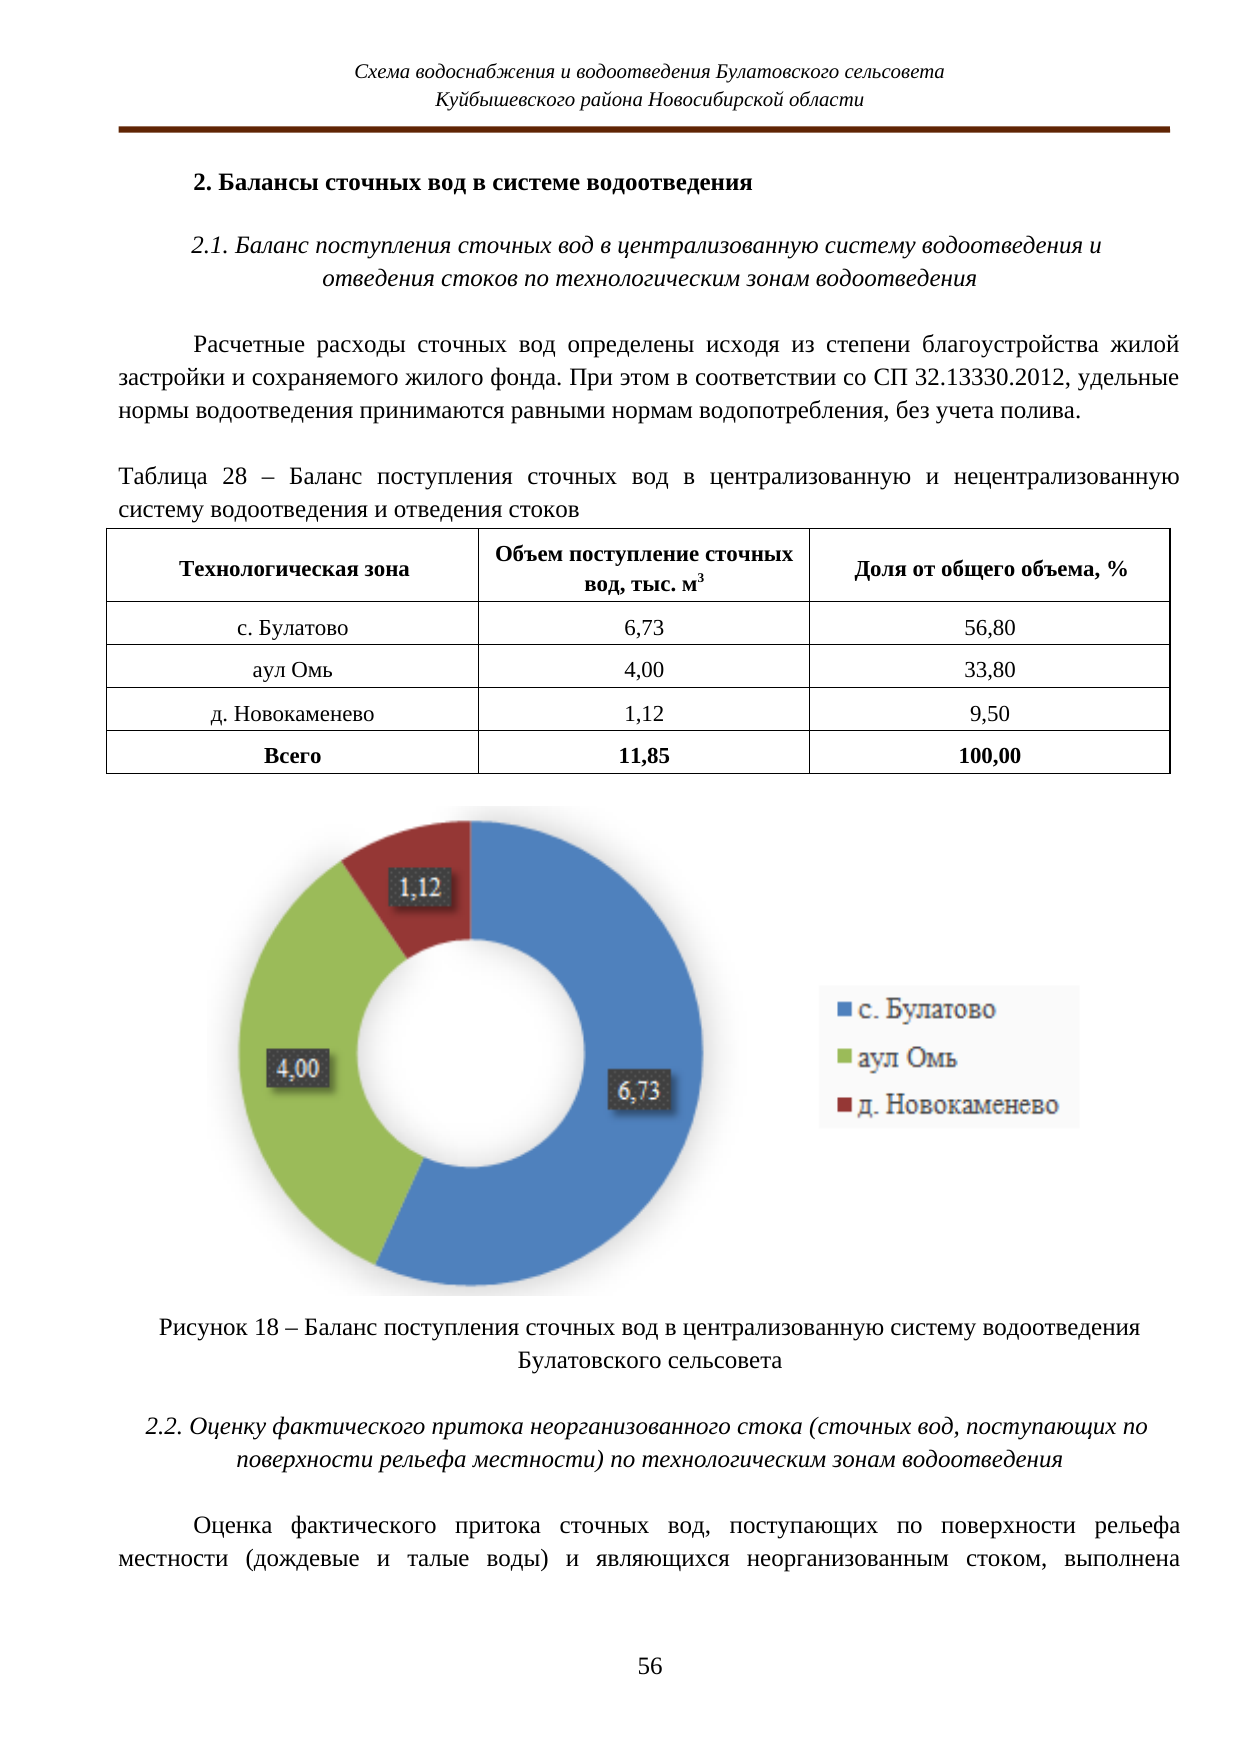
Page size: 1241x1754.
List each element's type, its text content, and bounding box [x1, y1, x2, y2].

table_cell 1,12 [479, 688, 809, 730]
picture [206, 806, 1093, 1296]
table_cell 100,00 [810, 731, 1169, 773]
subtitle 2.1. Баланс поступления сточных вод в централизованную систему водоотведения и отведения стоков по технологическим зонам водоотведения [118, 230, 1181, 292]
table_cell аул Омь [107, 645, 478, 687]
table_cell 9,50 [810, 688, 1169, 730]
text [118, 1510, 1181, 1572]
list Таблица 28 – Баланс поступления сточных вод в централизованную и нецентрализованную систему водоотведения и отведения стоков [118, 461, 1181, 523]
table_cell 56,80 [810, 602, 1169, 644]
table_cell 11,85 [479, 731, 809, 773]
table_cell 4,00 [479, 645, 809, 687]
text Расчетные расходы сточных вод определены исходя из степени благоустройства жилой застройки и сохраняемого жилого фонда. При этом в соответствии со СП 32.13330.2012, удельные нормы водоотведения принимаются равными нормам водопотребления, без учета полива. [118, 329, 1181, 424]
table_cell 6,73 [479, 602, 809, 644]
table_header Доля от общего объема, % [810, 529, 1169, 601]
table_header Технологическая зона [107, 529, 478, 601]
table_cell 33,80 [810, 645, 1169, 687]
text Рисунок 18 – Баланс поступления сточных вод в централизованную систему водоотведения Булатовского сельсовета [118, 1312, 1181, 1374]
table_cell Всего [107, 731, 478, 773]
subtitle 2. Балансы сточных вод в системе водоотведения [118, 167, 1181, 196]
table_header Объем поступление сточных вод, тыс. м3 [479, 529, 809, 601]
subtitle 2.2. Оценку фактического притока неорганизованного стока (сточных вод, поступающих по поверхности рельефа местности) по технологическим зонам водоотведения [118, 1411, 1181, 1473]
table_cell с. Булатово [107, 602, 478, 644]
table_cell д. Новокаменево [107, 688, 478, 730]
